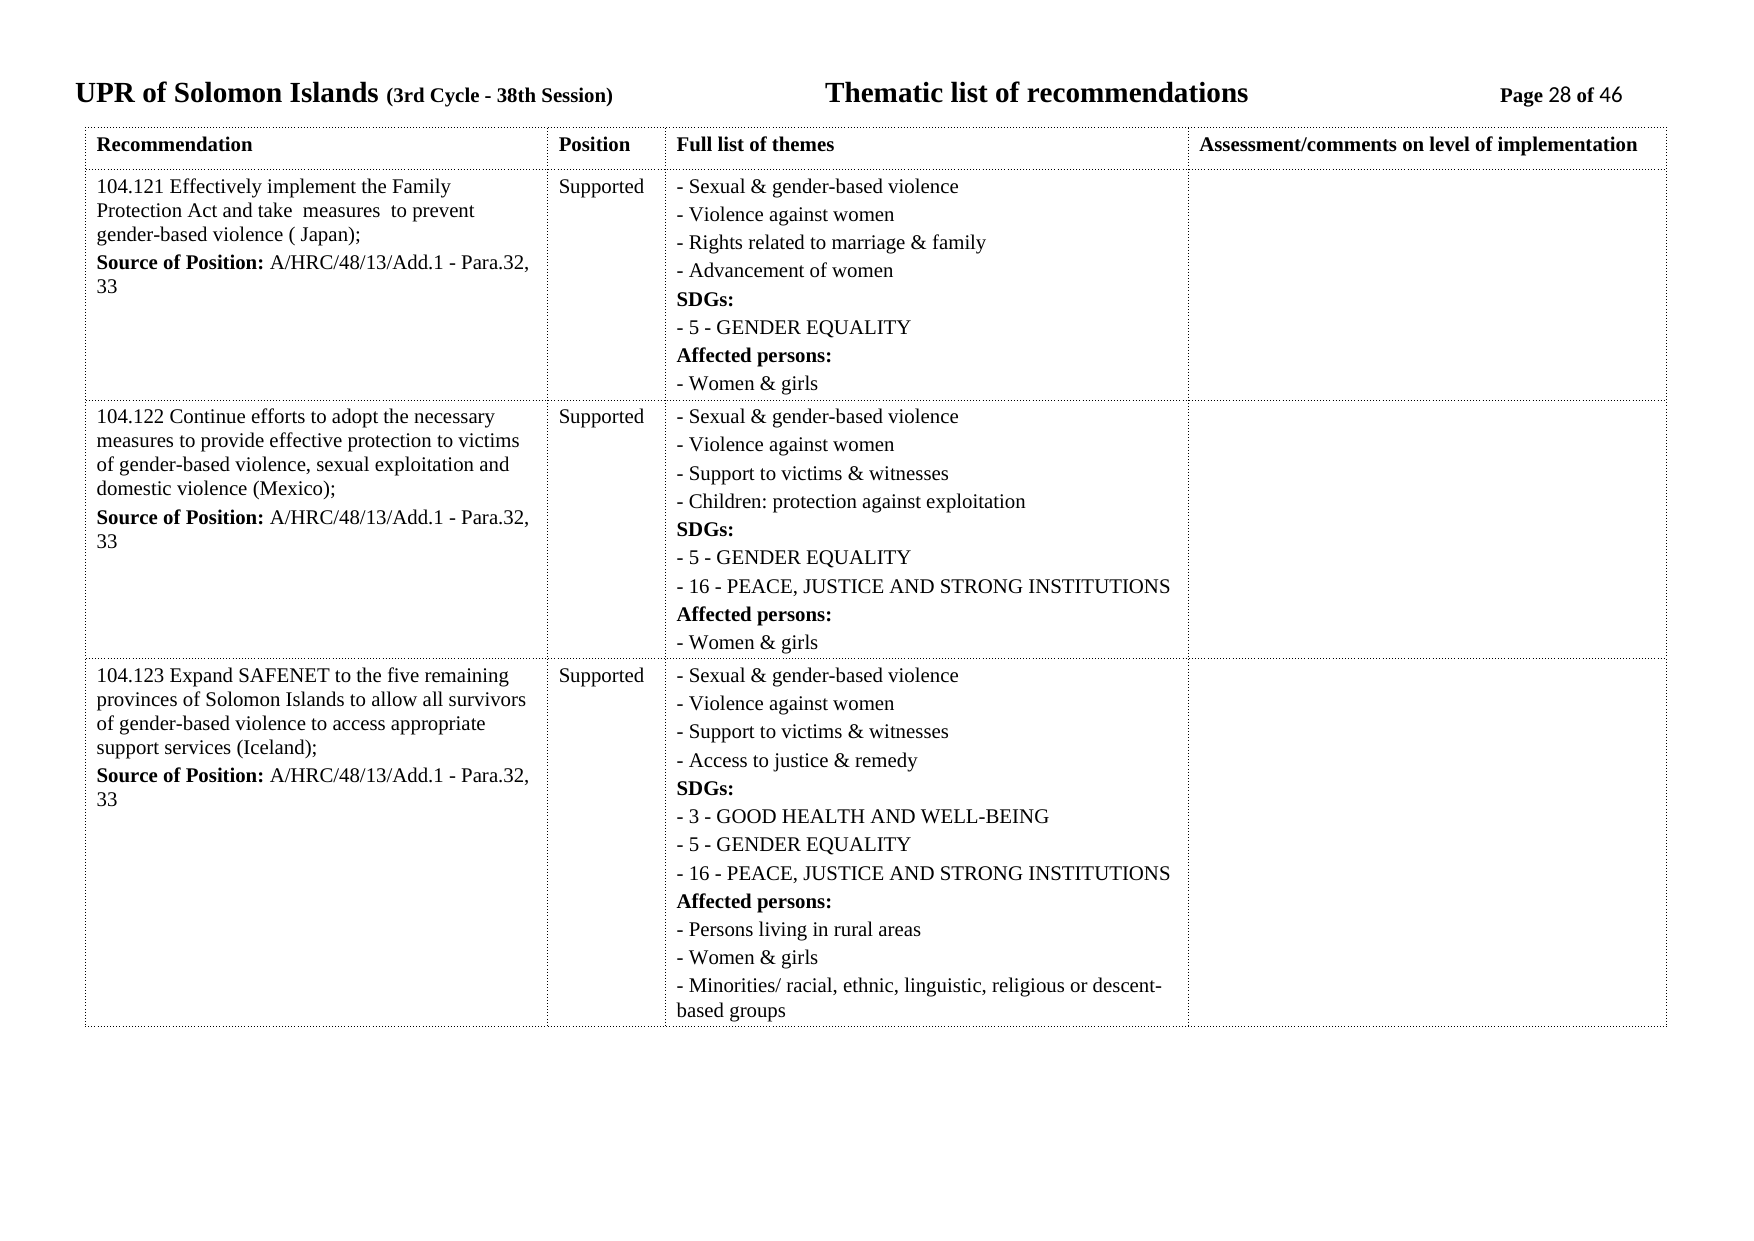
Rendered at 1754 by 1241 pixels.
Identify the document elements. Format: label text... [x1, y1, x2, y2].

table_header Assessment/comments on level of implementation [1188, 127, 1666, 169]
table_cell Supported [547, 400, 665, 658]
table_header Position [547, 127, 665, 169]
table_cell - Sexual & gender-based violence - Violence against women - Support to victims & witnesses - Children: protection against exploitation SDGs: - 5 - GENDER EQUALITY - 16 - PEACE, JUSTICE AND STRONG INSTITUTIONS Affected persons: - Women & girls [665, 400, 1188, 658]
table_cell - Sexual & gender-based violence - Violence against women - Rights related to marriage & family - Advancement of women SDGs: - 5 - GENDER EQUALITY Affected persons: - Women & girls [665, 169, 1188, 399]
table_cell Supported [547, 658, 665, 1026]
table_cell Supported [547, 169, 665, 399]
table_cell - Sexual & gender-based violence - Violence against women - Support to victims & witnesses - Access to justice & remedy SDGs: - 3 - GOOD HEALTH AND WELL-BEING - 5 - GENDER EQUALITY - 16 - PEACE, JUSTICE AND STRONG INSTITUTIONS Affected persons: - Persons living in rural areas - Women & girls - Minorities/ racial, ethnic, linguistic, religious or descent-based groups [665, 658, 1188, 1026]
table_cell 104.122 Continue efforts to adopt the necessary measures to provide effective protection to victims of gender-based violence, sexual exploitation and domestic violence (Mexico); Source of Position: A/HRC/48/13/Add.1 - Para.32, 33 [85, 400, 547, 658]
table_cell [1188, 400, 1666, 658]
table_header Full list of themes [665, 127, 1188, 169]
table_cell [1188, 169, 1666, 399]
table_header Recommendation [85, 127, 547, 169]
table_cell 104.121 Effectively implement the Family Protection Act and take measures to prevent gender-based violence ( Japan); Source of Position: A/HRC/48/13/Add.1 - Para.32, 33 [85, 169, 547, 399]
table_cell [1188, 658, 1666, 1026]
table_cell 104.123 Expand SAFENET to the five remaining provinces of Solomon Islands to allow all survivors of gender-based violence to access appropriate support services (Iceland); Source of Position: A/HRC/48/13/Add.1 - Para.32, 33 [85, 658, 547, 1026]
